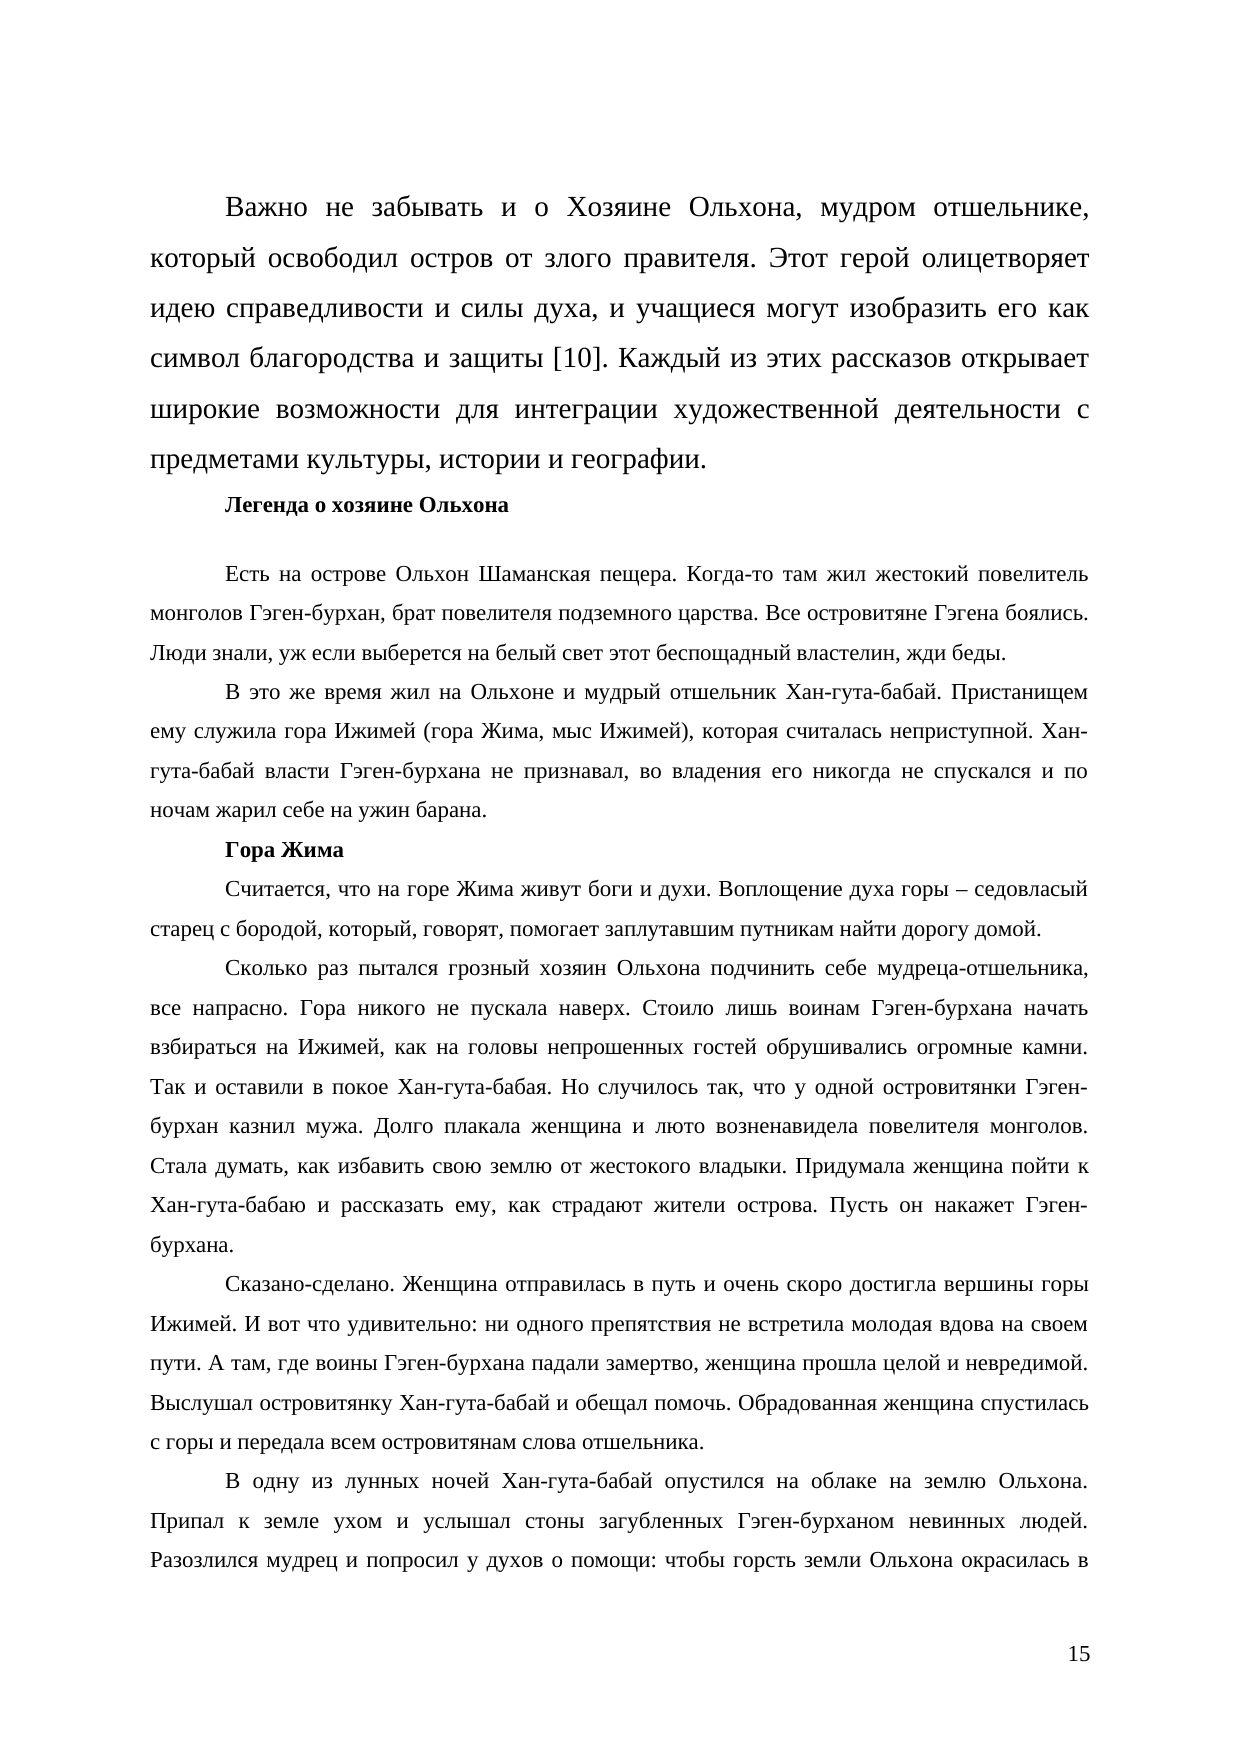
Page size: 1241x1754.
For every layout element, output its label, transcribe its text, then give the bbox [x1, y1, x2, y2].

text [150, 1468, 1090, 1573]
text Гора Жима [150, 836, 1090, 862]
text Считается, что на горе Жима живут боги и духи. Воплощение духа горы – седовласый старец с бородой, который, говорят, помогает заплутавшим путникам найти дорогу домой. [150, 875, 1090, 941]
text Есть на острове Ольхон Шаманская пещера. Когда-то там жил жестокий повелитель монголов Гэген-бурхан, брат повелителя подземного царства. Все островитяне Гэгена боялись. Люди знали, уж если выберется на белый свет этот беспощадный властелин, жди беды. [150, 559, 1090, 665]
text Легенда о хозяине Ольхона [150, 491, 1090, 518]
text Сколько раз пытался грозный хозяин Ольхона подчинить себе мудреца-отшельника, все напрасно. Гора никого не пускала наверх. Стоило лишь воинам Гэген-бурхана начать взбираться на Ижимей, как на головы непрошенных гостей обрушивались огромные камни. Так и оставили в покое Хан-гута-бабая. Но случилось так, что у одной островитянки Гэген-бурхан казнил мужа. Долго плакала женщина и люто возненавидела повелителя монголов. Стала думать, как избавить свою землю от жестокого владыки. Придумала женщина пойти к Хан-гута-бабаю и рассказать ему, как страдают жители острова. Пусть он накажет Гэген-бурхана. [150, 954, 1090, 1257]
text Важно не забывать и о Хозяине Ольхона, мудром отшельнике, который освободил остров от злого правителя. Этот герой олицетворяет идею справедливости и силы духа, и учащиеся могут изобразить его как символ благородства и защиты [10]. Каждый из этих рассказов открывает широкие возможности для интеграции художественной деятельности с предметами культуры, истории и географии. [150, 189, 1090, 474]
text Сказано-сделано. Женщина отправилась в путь и очень скоро достигла вершины горы Ижимей. И вот что удивительно: ни одного препятствия не встретила молодая вдова на своем пути. А там, где воины Гэген-бурхана падали замертво, женщина прошла целой и невредимой. Выслушал островитянку Хан-гута-бабай и обещал помочь. Обрадованная женщина спустилась с горы и передала всем островитянам слова отшельника. [150, 1270, 1090, 1454]
text В это же время жил на Ольхоне и мудрый отшельник Хан-гута-бабай. Пристанищем ему служила гора Ижимей (гора Жима, мыс Ижимей), которая считалась неприступной. Хан-гута-бабай власти Гэген-бурхана не признавал, во владения его никогда не спускался и по ночам жарил себе на ужин барана. [150, 678, 1090, 823]
